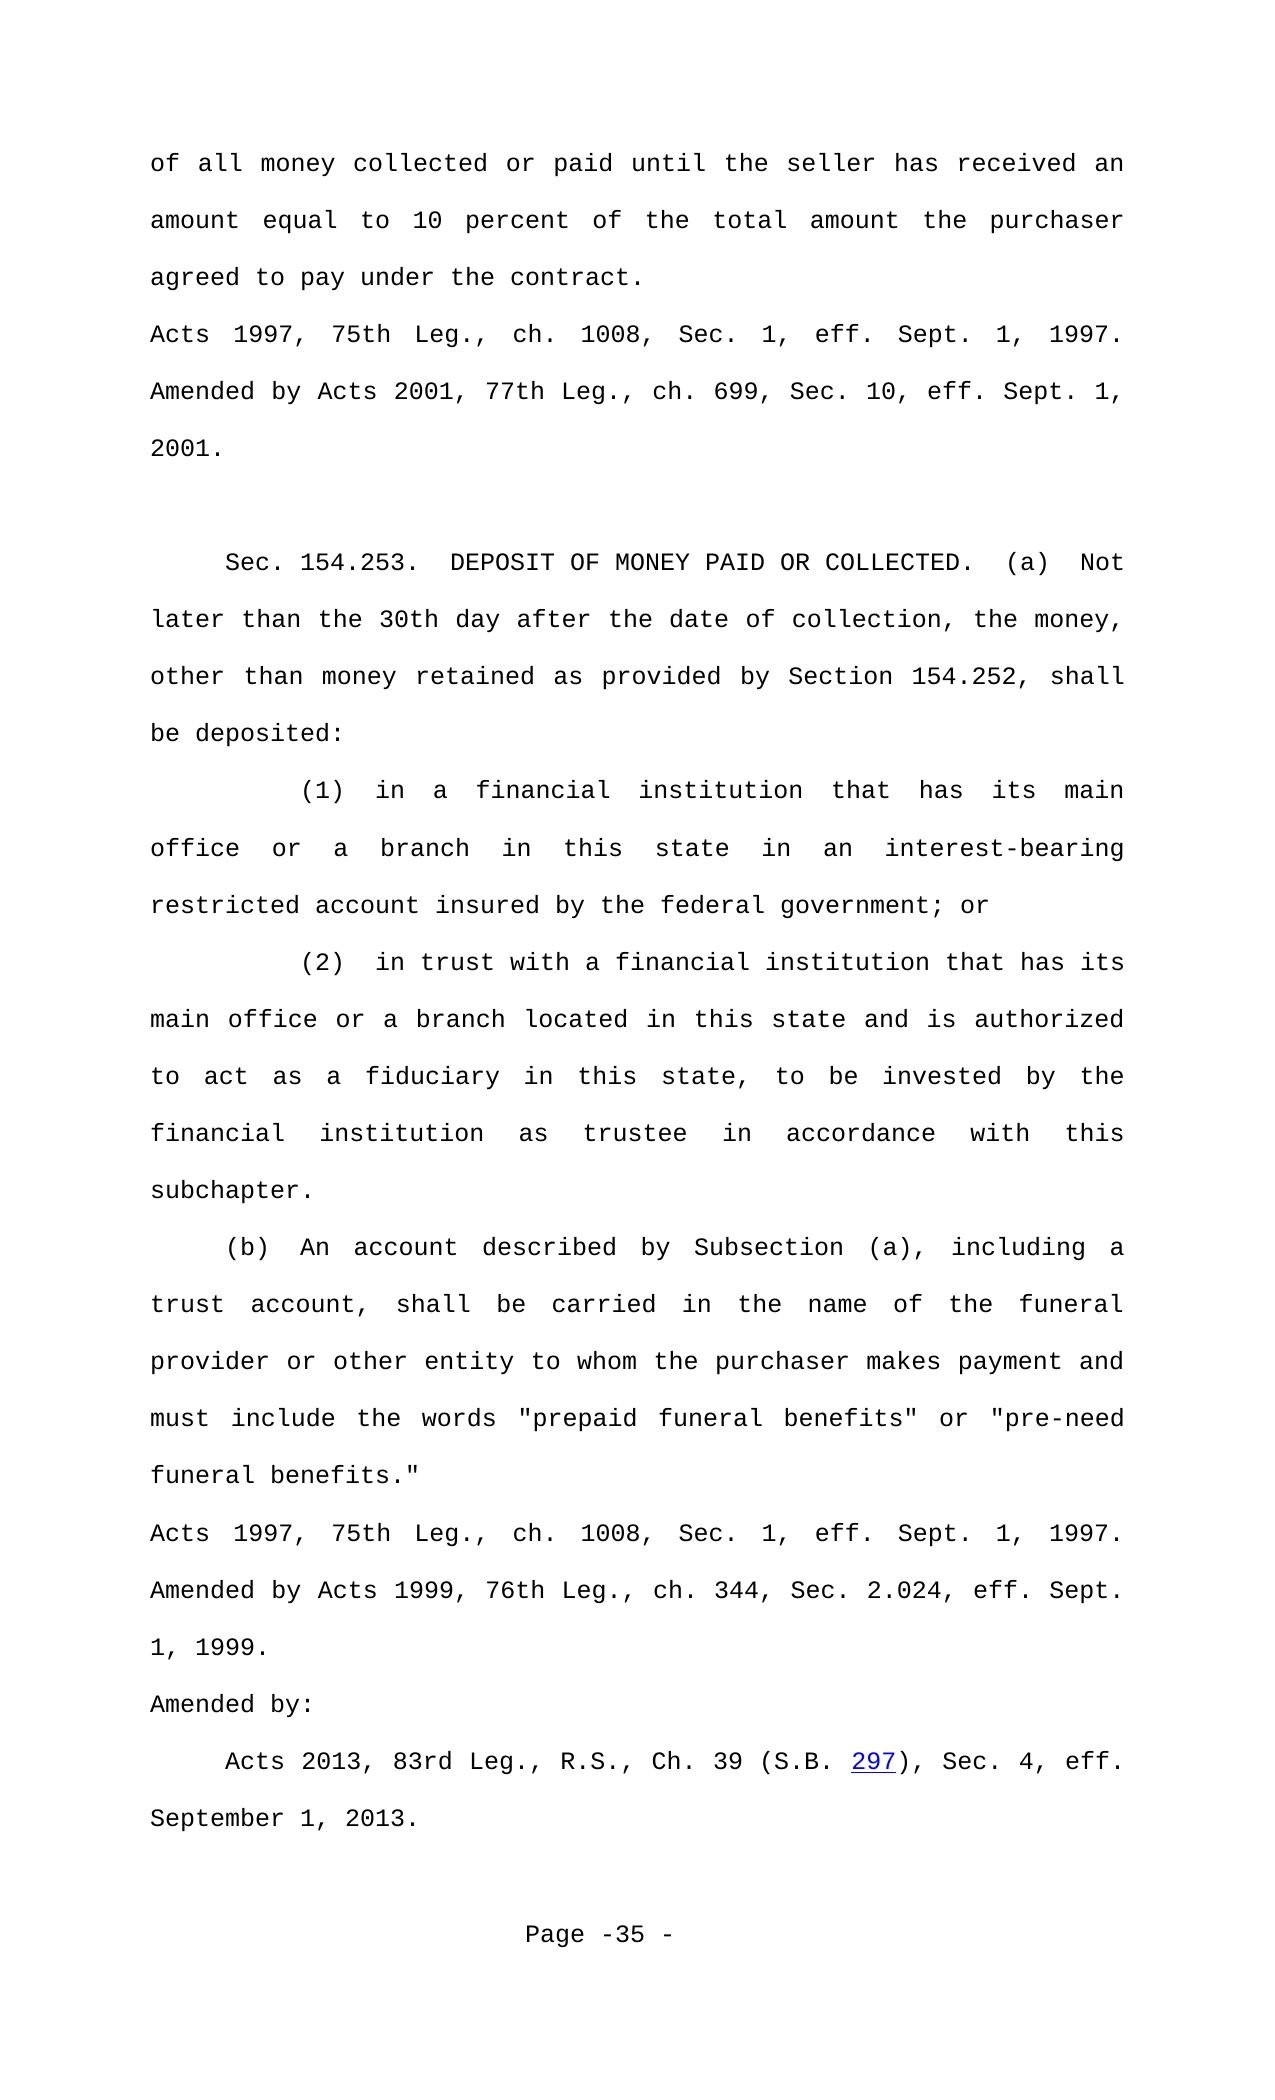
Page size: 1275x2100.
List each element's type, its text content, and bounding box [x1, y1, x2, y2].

text (1) in a financial institution that has its main office or a branch in this state in an interest-bearing restricted account insured by the federal government; or [150, 778, 1125, 921]
text (b) An account described by Subsection (a), including a trust account, shall be carried in the name of the funeral provider or other entity to whom the purchaser makes payment and must include the words "prepaid funeral benefits" or "pre-need funeral benefits." [150, 1234, 1125, 1491]
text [150, 150, 1125, 293]
text Acts 2013, 83rd Leg., R.S., Ch. 39 (S.B. 297), Sec. 4, eff. September 1, 2013. [150, 1748, 1125, 1834]
text Acts 1997, 75th Leg., ch. 1008, Sec. 1, eff. Sept. 1, 1997. Amended by Acts 2001, 77th Leg., ch. 699, Sec. 10, eff. Sept. 1, 2001. [150, 321, 1125, 464]
text (2) in trust with a financial institution that has its main office or a branch located in this state and is authorized to act as a fiduciary in this state, to be invested by the financial institution as trustee in accordance with this subchapter. [150, 949, 1125, 1206]
text Sec. 154.253. DEPOSIT OF MONEY PAID OR COLLECTED. (a) Not later than the 30th day after the date of collection, the money, other than money retained as provided by Section 154.252, shall be deposited: [150, 549, 1125, 749]
text Amended by: [150, 1691, 1125, 1720]
text Acts 1997, 75th Leg., ch. 1008, Sec. 1, eff. Sept. 1, 1997. Amended by Acts 1999, 76th Leg., ch. 344, Sec. 2.024, eff. Sept. 1, 1999. [150, 1520, 1125, 1663]
